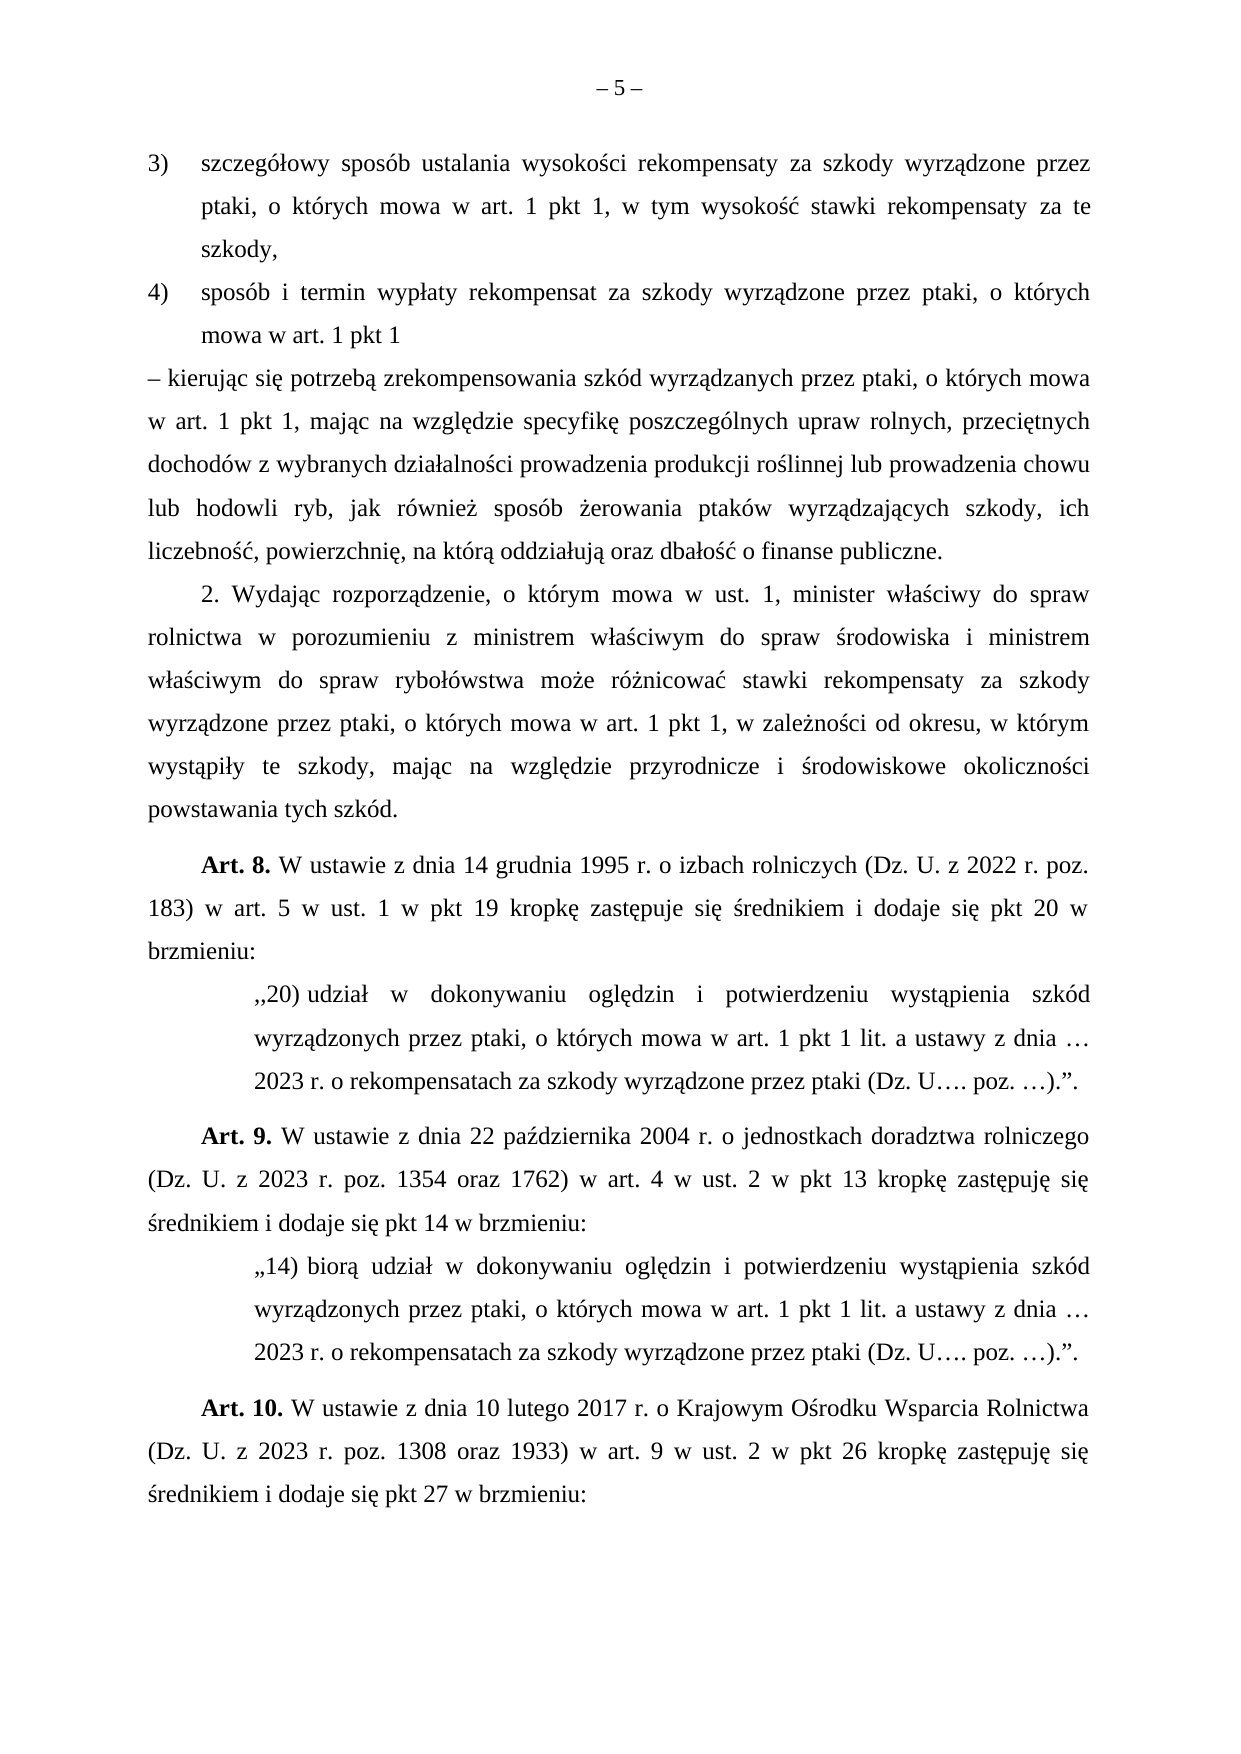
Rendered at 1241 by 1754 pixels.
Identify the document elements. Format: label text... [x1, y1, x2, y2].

text Art. 9. W ustawie z dnia 22 października 2004 r. o jednostkach doradztwa rolniczego (Dz. U. z 2023 r. poz. 1354 oraz 1762) w art. 4 w ust. 2 w pkt 13 kropkę zastępuję się średnikiem i dodaje się pkt 14 w brzmieniu: [148, 1121, 1091, 1236]
text Art. 8. W ustawie z dnia 14 grudnia 1995 r. o izbach rolniczych (Dz. U. z 2022 r. poz. 183) w art. 5 w ust. 1 w pkt 19 kropkę zastępuje się średnikiem i dodaje się pkt 20 w brzmieniu: [148, 850, 1091, 965]
text 4) sposób i termin wypłaty rekompensat za szkody wyrządzone przez ptaki, o których mowa w art. 1 pkt 1 [148, 277, 1091, 349]
text „14) biorą udział w dokonywaniu oględzin i potwierdzeniu wystąpienia szkód wyrządzonych przez ptaki, o których mowa w art. 1 pkt 1 lit. a ustawy z dnia … 2023 r. o rekompensatach za szkody wyrządzone przez ptaki (Dz. U…. poz. …).”. [254, 1251, 1091, 1366]
text ,,20) udział w dokonywaniu oględzin i potwierdzeniu wystąpienia szkód wyrządzonych przez ptaki, o których mowa w art. 1 pkt 1 lit. a ustawy z dnia … 2023 r. o rekompensatach za szkody wyrządzone przez ptaki (Dz. U…. poz. …).”. [254, 979, 1091, 1094]
text 3) szczegółowy sposób ustalania wysokości rekompensaty za szkody wyrządzone przez ptaki, o których mowa w art. 1 pkt 1, w tym wysokość stawki rekompensaty za te szkody, [148, 148, 1091, 263]
text 2. Wydając rozporządzenie, o którym mowa w ust. 1, minister właściwy do spraw rolnictwa w porozumieniu z ministrem właściwym do spraw środowiska i ministrem właściwym do spraw rybołówstwa może różnicować stawki rekompensaty za szkody wyrządzone przez ptaki, o których mowa w art. 1 pkt 1, w zależności od okresu, w którym wystąpiły te szkody, mając na względzie przyrodnicze i środowiskowe okoliczności powstawania tych szkód. [148, 579, 1091, 823]
text – kierując się potrzebą zrekompensowania szkód wyrządzanych przez ptaki, o których mowa w art. 1 pkt 1, mając na względzie specyfikę poszczególnych upraw rolnych, przeciętnych dochodów z wybranych działalności prowadzenia produkcji roślinnej lub prowadzenia chowu lub hodowli ryb, jak również sposób żerowania ptaków wyrządzających szkody, ich liczebność, powierzchnię, na którą oddziałują oraz dbałość o finanse publiczne. [148, 363, 1091, 564]
text Art. 10. W ustawie z dnia 10 lutego 2017 r. o Krajowym Ośrodku Wsparcia Rolnictwa (Dz. U. z 2023 r. poz. 1308 oraz 1933) w art. 9 w ust. 2 w pkt 26 kropkę zastępuję się średnikiem i dodaje się pkt 27 w brzmieniu: [148, 1393, 1091, 1508]
